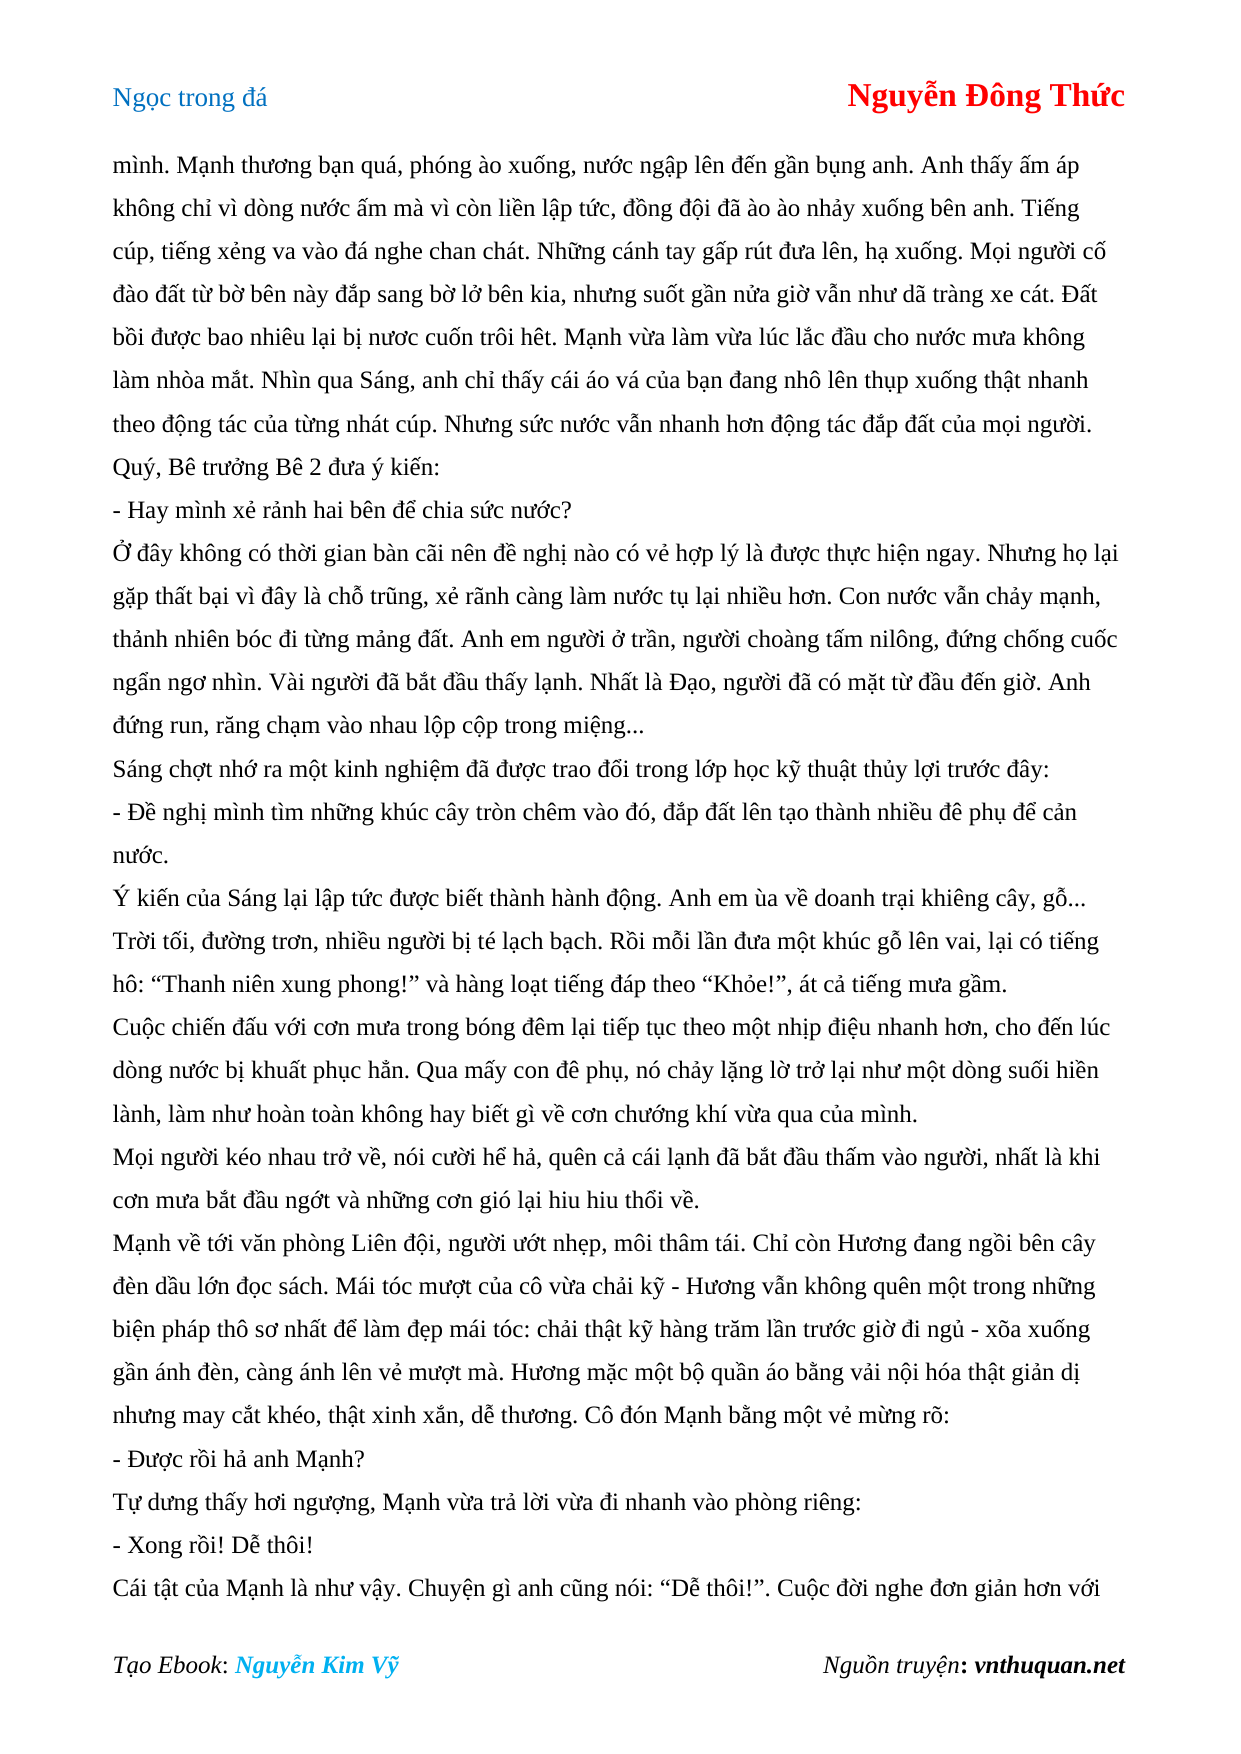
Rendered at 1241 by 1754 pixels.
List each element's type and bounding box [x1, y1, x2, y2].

text [112, 150, 1128, 1602]
